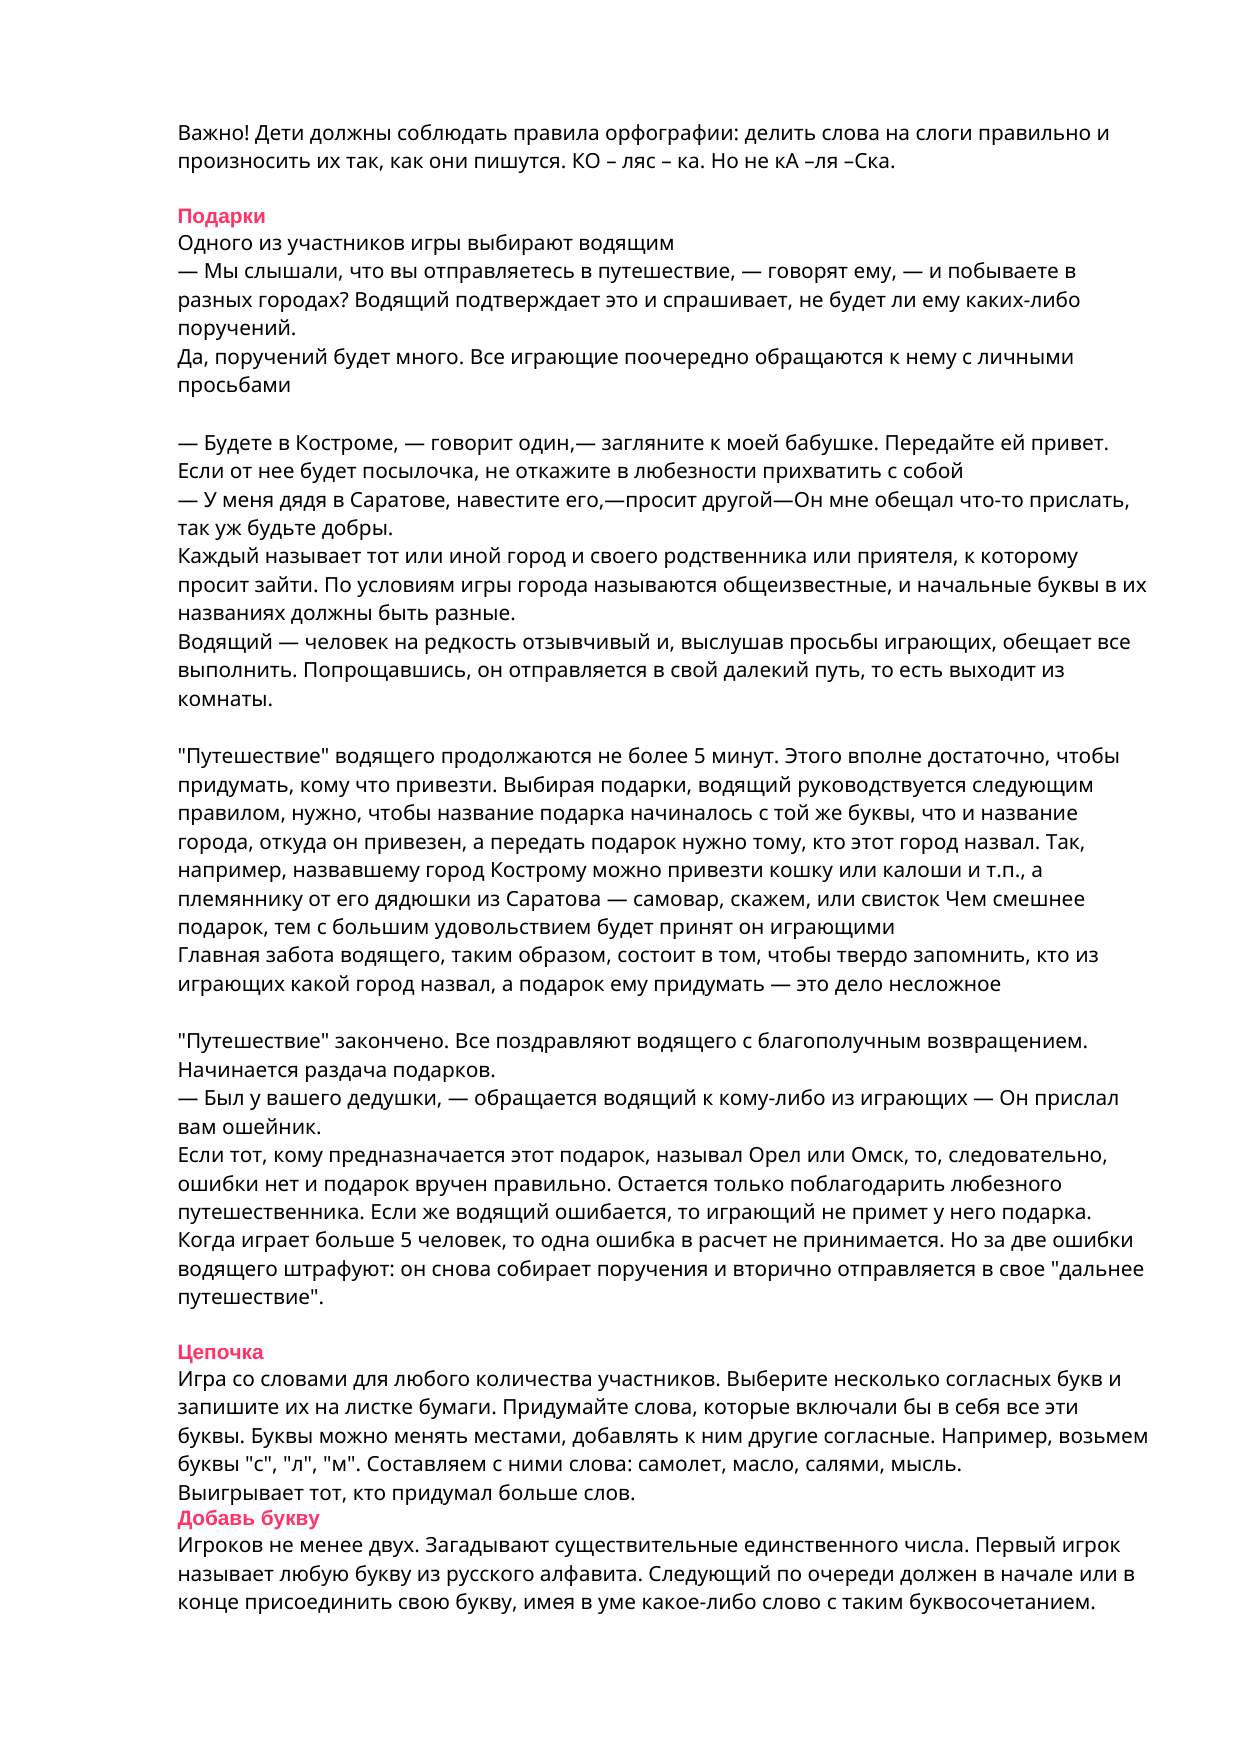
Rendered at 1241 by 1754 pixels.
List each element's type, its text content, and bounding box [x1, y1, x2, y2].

text Цепочка [177, 1340, 1152, 1364]
text "Путешествие" закончено. Все поздравляют водящего с благополучным возвращением. Начинается раздача подарков. — Был у вашего дедушки, — обращается водящий к кому-либо из играющих — Он прислал вам ошейник. Если тот, кому предназначается этот подарок, называл Орел или Омск, то, следовательно, ошибки нет и подарок вручен правильно. Остается только поблагодарить любезного путешественника. Если же водящий ошибается, то играющий не примет у него подарка. Когда играет больше 5 человек, то одна ошибка в расчет не принимается. Но за две ошибки водящего штрафуют: он снова собирает поручения и вторично отправляется в свое "дальнее путешествие". [177, 1027, 1152, 1311]
text Подарки [177, 204, 1152, 228]
text Одного из участников игры выбирают водящим — Мы слышали, что вы отправляетесь в путешествие, — говорят ему, — и побываете в разных городах? Водящий подтверждает это и спрашивает, не будет ли ему каких-либо поручений. Да, поручений будет много. Все играющие поочередно обращаются к нему с личными просьбами [177, 228, 1152, 399]
text "Путешествие" водящего продолжаются не более 5 минут. Этого вполне достаточно, чтобы придумать, кому что привезти. Выбирая подарки, водящий руководствуется следующим правилом, нужно, чтобы название подарка начиналось с той же буквы, что и название города, откуда он привезен, а передать подарок нужно тому, кто этот город назвал. Так, например, назвавшему город Кострому можно привезти кошку или калоши и т.п., а племяннику от его дядюшки из Саратова — самовар, скажем, или свисток Чем смешнее подарок, тем с большим удовольствием будет принят он играющими Главная забота водящего, таким образом, состоит в том, чтобы твердо запомнить, кто из играющих какой город назвал, а подарок ему придумать — это дело несложное [177, 741, 1152, 997]
text Добавь букву [177, 1506, 1152, 1530]
text Игра со словами для любого количества участников. Выберите несколько согласных букв и запишите их на листке бумаги. Придумайте слова, которые включали бы в себя все эти буквы. Буквы можно менять местами, добавлять к ним другие согласные. Например, возьмем буквы "с", "л", "м". Составляем с ними слова: самолет, масло, салями, мысль. Выигрывает тот, кто придумал больше слов. [177, 1364, 1152, 1506]
text Важно! Дети должны соблюдать правила орфографии: делить слова на слоги правильно и произносить их так, как они пишутся. КО – ляс – ка. Но не кА –ля –Ска. [177, 118, 1152, 175]
text — Будете в Костроме, — говорит один,— загляните к моей бабушке. Передайте ей привет. Если от нее будет посылочка, не откажите в любезности прихватить с собой — У меня дядя в Саратове, навестите его,—просит другой—Он мне обещал что-то прислать, так уж будьте добры. Каждый называет тот или иной город и своего родственника или приятеля, к которому просит зайти. По условиям игры города называются общеизвестные, и начальные буквы в их названиях должны быть разные. Водящий — человек на редкость отзывчивый и, выслушав просьбы играющих, обещает все выполнить. Попрощавшись, он отправляется в свой далекий путь, то есть выходит из комнаты. [177, 428, 1152, 712]
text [177, 1530, 1152, 1616]
